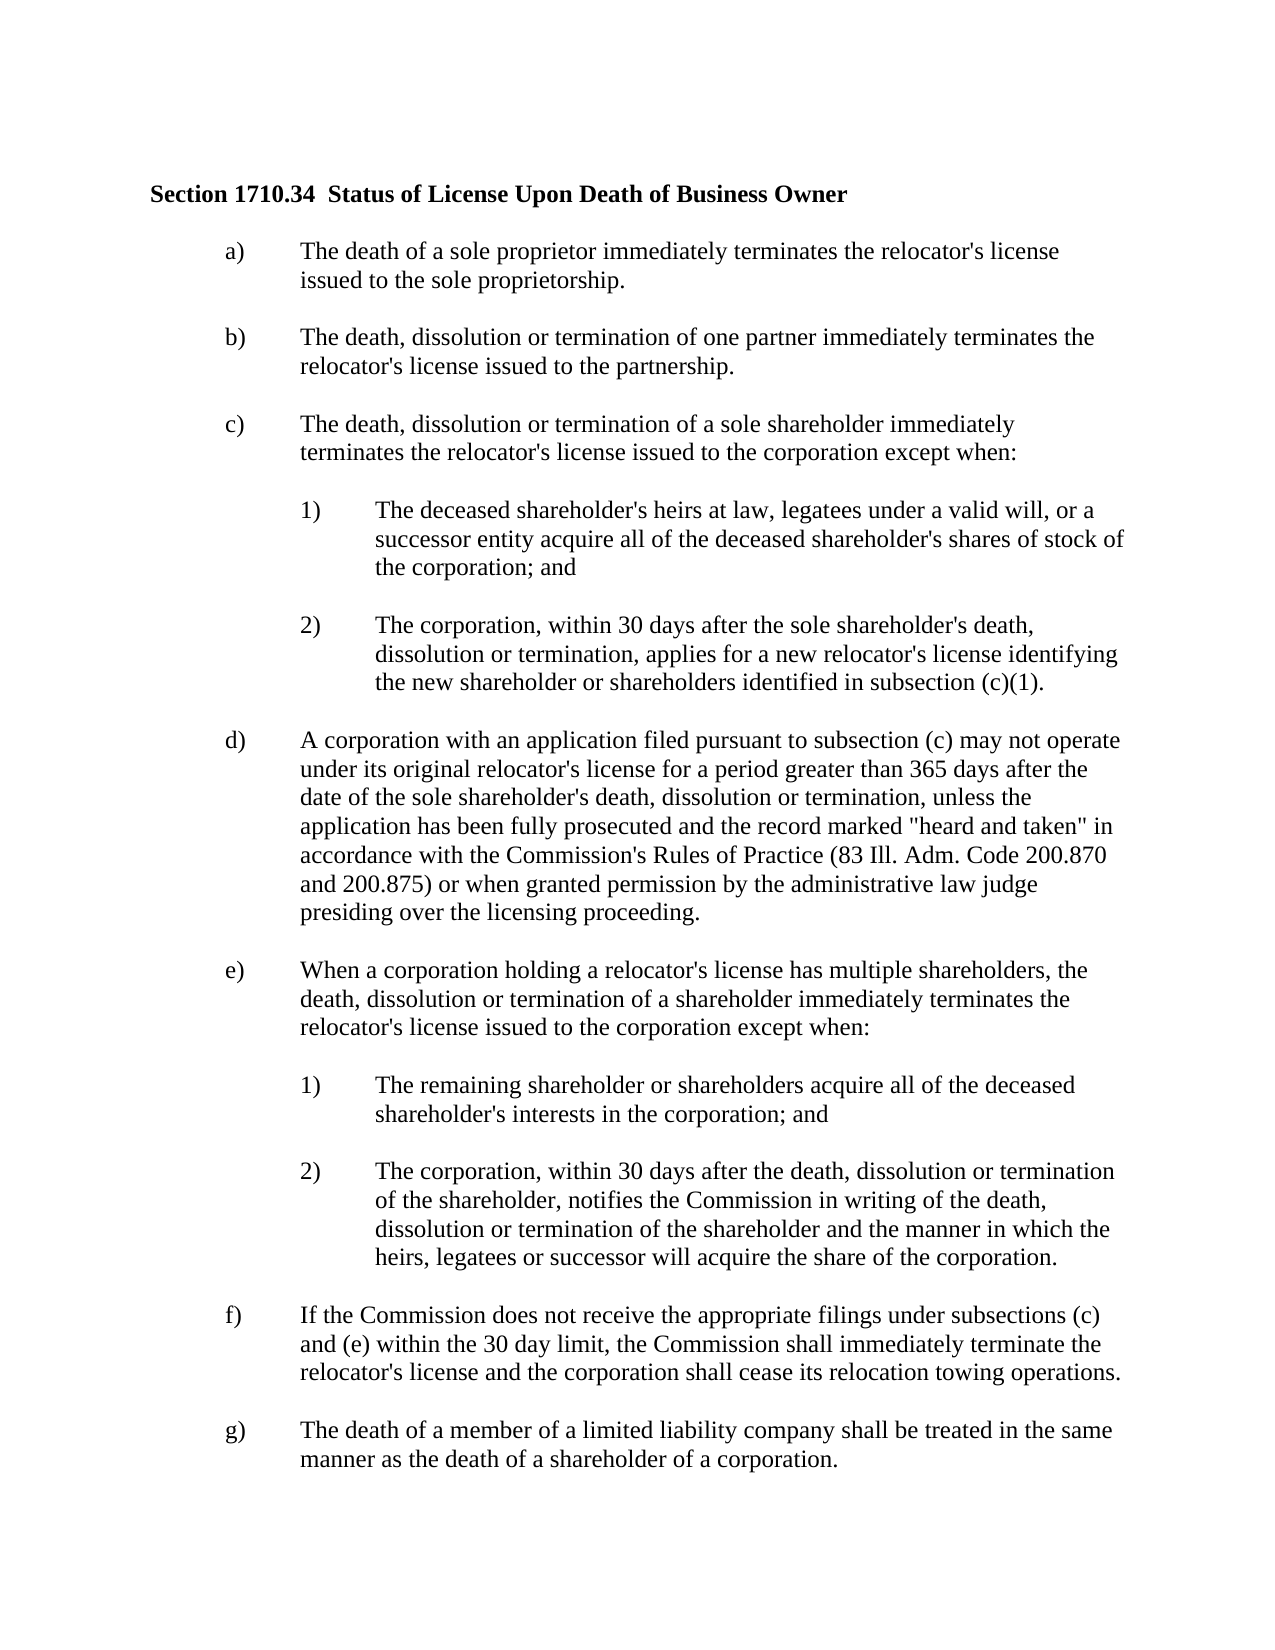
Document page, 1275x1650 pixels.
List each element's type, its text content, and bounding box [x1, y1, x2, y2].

text a) The death of a sole proprietor immediately terminates the relocator's license issued to the sole proprietorship. [225, 236, 1125, 294]
text f) If the Commission does not receive the appropriate filings under subsections (c) and (e) within the 30 day limit, the Commission shall immediately terminate the relocator's license and the corporation shall cease its relocation towing operations. [225, 1300, 1125, 1386]
text g) The death of a member of a limited liability company shall be treated in the same manner as the death of a shareholder of a corporation. [225, 1415, 1125, 1472]
text e) When a corporation holding a relocator's license has multiple shareholders, the death, dissolution or termination of a shareholder immediately terminates the relocator's license issued to the corporation except when: [225, 955, 1125, 1041]
text 2) The corporation, within 30 days after the sole shareholder's death, dissolution or termination, applies for a new relocator's license identifying the new shareholder or shareholders identified in subsection (c)(1). [300, 610, 1125, 696]
text d) A corporation with an application filed pursuant to subsection (c) may not operate under its original relocator's license for a period greater than 365 days after the date of the sole shareholder's death, dissolution or termination, unless the application has been fully prosecuted and the record marked "heard and taken" in accordance with the Commission's Rules of Practice (83 Ill. Adm. Code 200.870 and 200.875) or when granted permission by the administrative law judge presiding over the licensing proceeding. [225, 725, 1125, 926]
text 2) The corporation, within 30 days after the death, dissolution or termination of the shareholder, notifies the Commission in writing of the death, dissolution or termination of the shareholder and the manner in which the heirs, legatees or successor will acquire the share of the corporation. [300, 1156, 1125, 1271]
text Section 1710.34 Status of License Upon Death of Business Owner [150, 179, 1125, 207]
text 1) The remaining shareholder or shareholders acquire all of the deceased shareholder's interests in the corporation; and [300, 1070, 1125, 1127]
text b) The death, dissolution or termination of one partner immediately terminates the relocator's license issued to the partnership. [225, 322, 1125, 380]
text c) The death, dissolution or termination of a sole shareholder immediately terminates the relocator's license issued to the corporation except when: [225, 409, 1125, 466]
text 1) The deceased shareholder's heirs at law, legatees under a valid will, or a successor entity acquire all of the deceased shareholder's shares of stock of the corporation; and [300, 495, 1125, 581]
